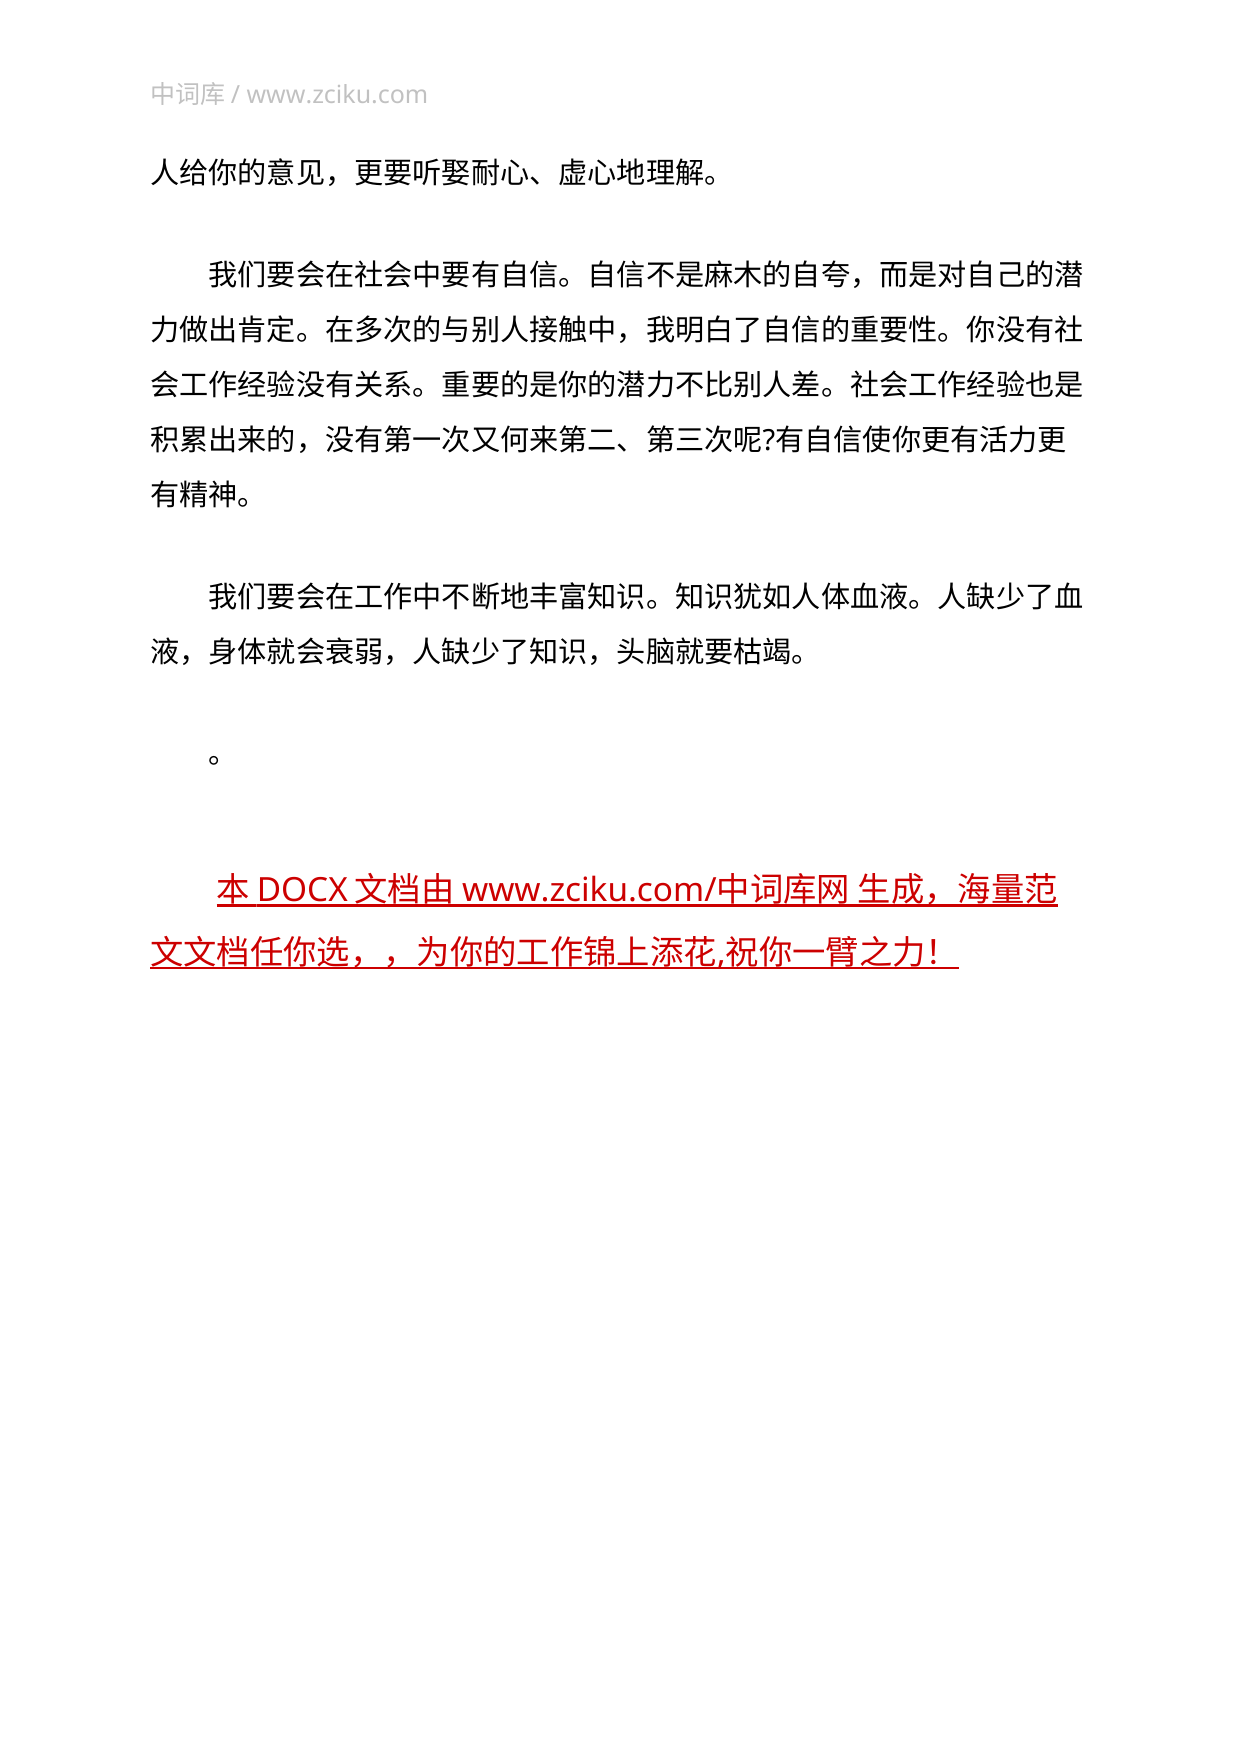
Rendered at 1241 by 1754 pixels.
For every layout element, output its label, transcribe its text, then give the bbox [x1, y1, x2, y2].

text 本DOCX文档由 www.zciku.com/中词库网 生成，海量范文文档任你选，，为你的工作锦上添花,祝你一臂之力！ [150, 863, 1090, 974]
text 我们要会在社会中要有自信。自信不是麻木的自夸，而是对自己的潜力做出肯定。在多次的与别人接触中，我明白了自信的重要性。你没有社会工作经验没有关系。重要的是你的潜力不比别人差。社会工作经验也是积累出来的，没有第一次又何来第二、第三次呢?有自信使你更有活力更有精神。 [150, 252, 1090, 514]
text 我们要会在工作中不断地丰富知识。知识犹如人体血液。人缺少了血液，身体就会衰弱，人缺少了知识，头脑就要枯竭。 [150, 573, 1090, 670]
text 。 [150, 730, 1090, 772]
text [150, 150, 1090, 192]
